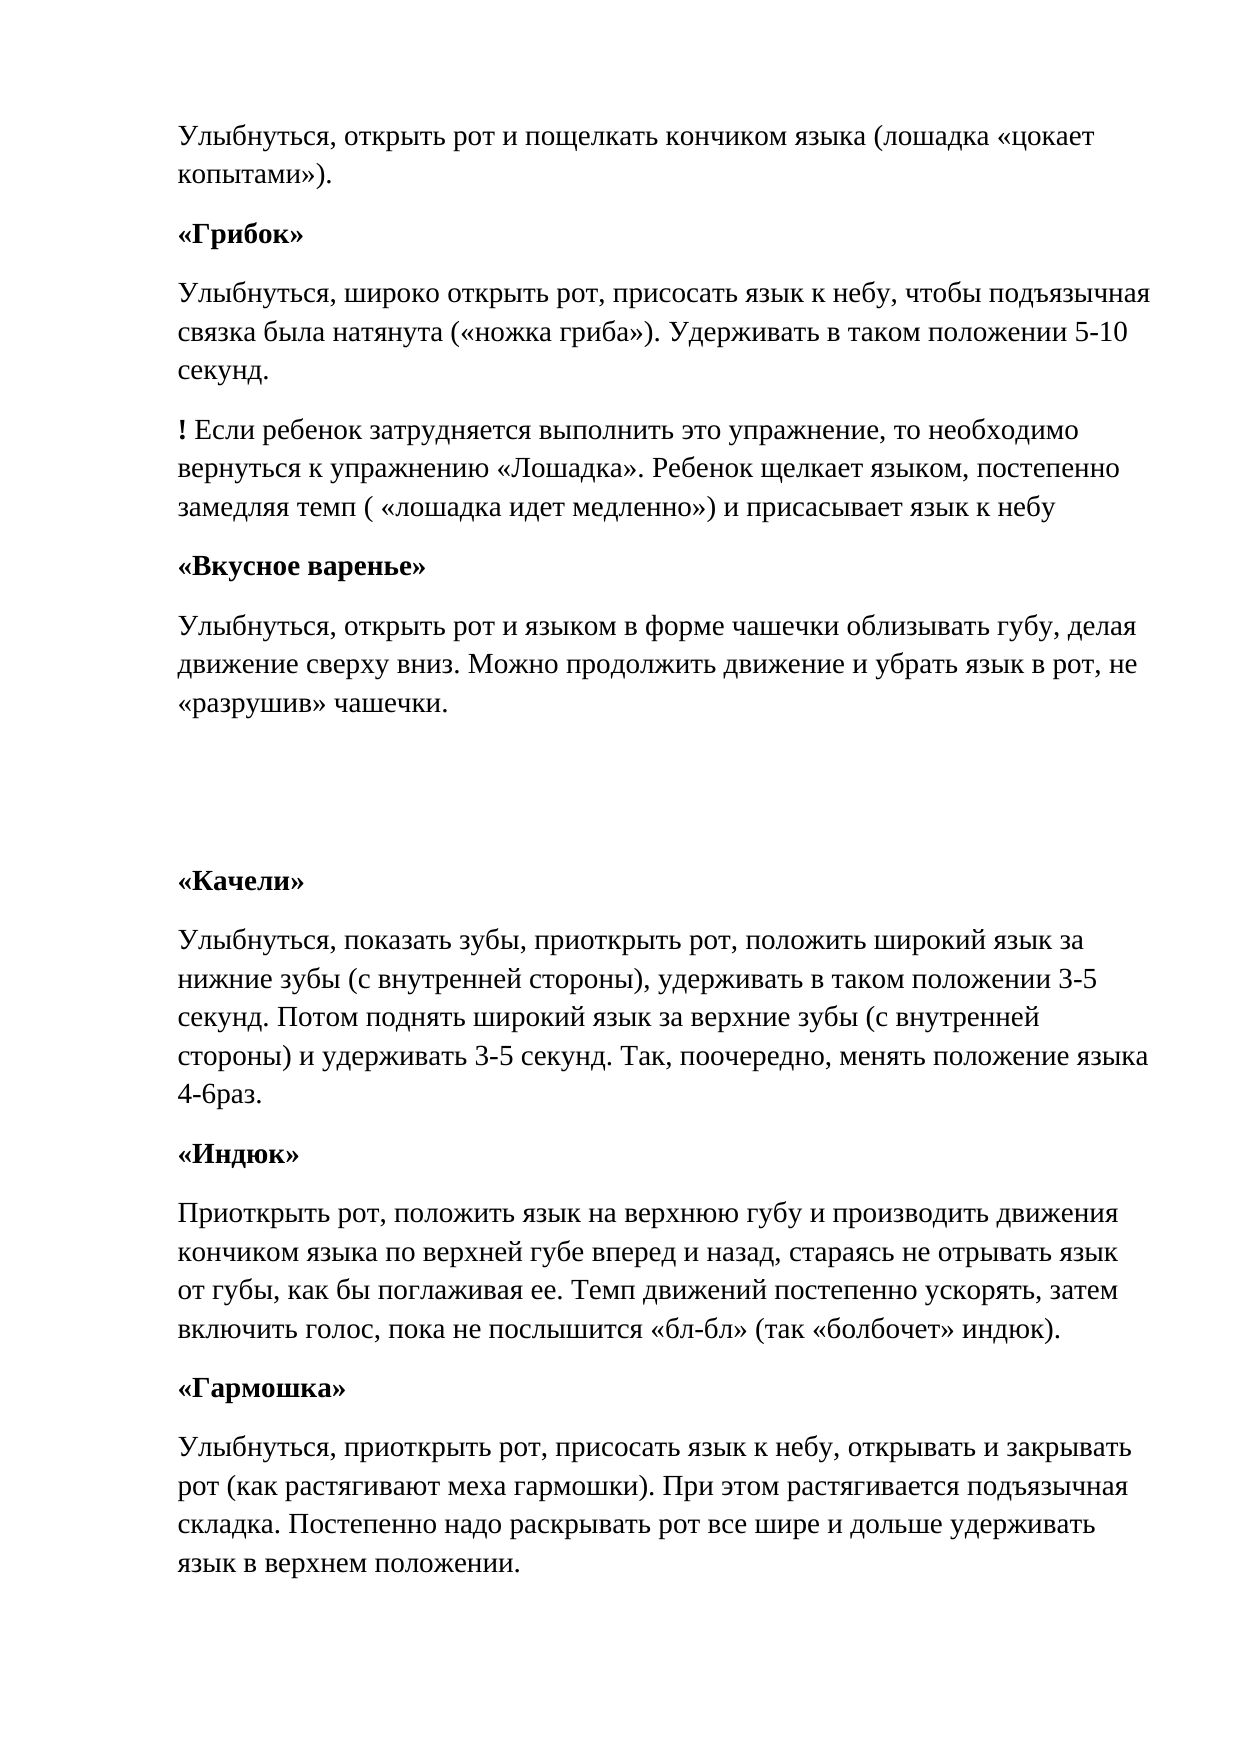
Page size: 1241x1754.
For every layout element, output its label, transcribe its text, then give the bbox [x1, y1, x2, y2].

text Улыбнуться, показать зубы, приоткрыть рот, положить широкий язык за нижние зубы (с внутренней стороны), удерживать в таком положении 3-5 секунд. Потом поднять широкий язык за верхние зубы (с внутренней стороны) и удерживать 3-5 секунд. Так, поочередно, менять положение языка 4-6раз. [177, 922, 1152, 1110]
text Приоткрыть рот, положить язык на верхнюю губу и производить движения кончиком языка по верхней губе вперед и назад, стараясь не отрывать язык от губы, как бы поглаживая ее. Темп движений постепенно ускорять, затем включить голос, пока не послышится «бл-бл» (так «болбочет» индюк). [177, 1195, 1152, 1344]
text Улыбнуться, широко открыть рот, присосать язык к небу, чтобы подъязычная связка была натянута («ножка гриба»). Удерживать в таком положении 5-10 секунд. [177, 275, 1152, 386]
text «Гармошка» [177, 1370, 1152, 1404]
text «Индюк» [177, 1136, 1152, 1169]
text «Грибок» [177, 216, 1152, 249]
text ! Если ребенок затрудняется выполнить это упражнение, то необходимо вернуться к упражнению «Лошадка». Ребенок щелкает языком, постепенно замедляя темп ( «лошадка идет медленно») и присасывает язык к небу [177, 412, 1152, 522]
text Улыбнуться, открыть рот и языком в форме чашечки облизывать губу, делая движение сверху вниз. Можно продолжить движение и убрать язык в рот, не «разрушив» чашечки. [177, 608, 1152, 718]
text «Качели» [177, 863, 1152, 896]
text «Вкусное варенье» [177, 548, 1152, 582]
text Улыбнуться, приоткрыть рот, присосать язык к небу, открывать и закрывать рот (как растягивают меха гармошки). При этом растягивается подъязычная складка. Постепенно надо раскрывать рот все шире и дольше удерживать язык в верхнем положении. [177, 1429, 1152, 1579]
text Улыбнуться, открыть рот и пощелкать кончиком языка (лошадка «цокает копытами»). [177, 118, 1152, 190]
